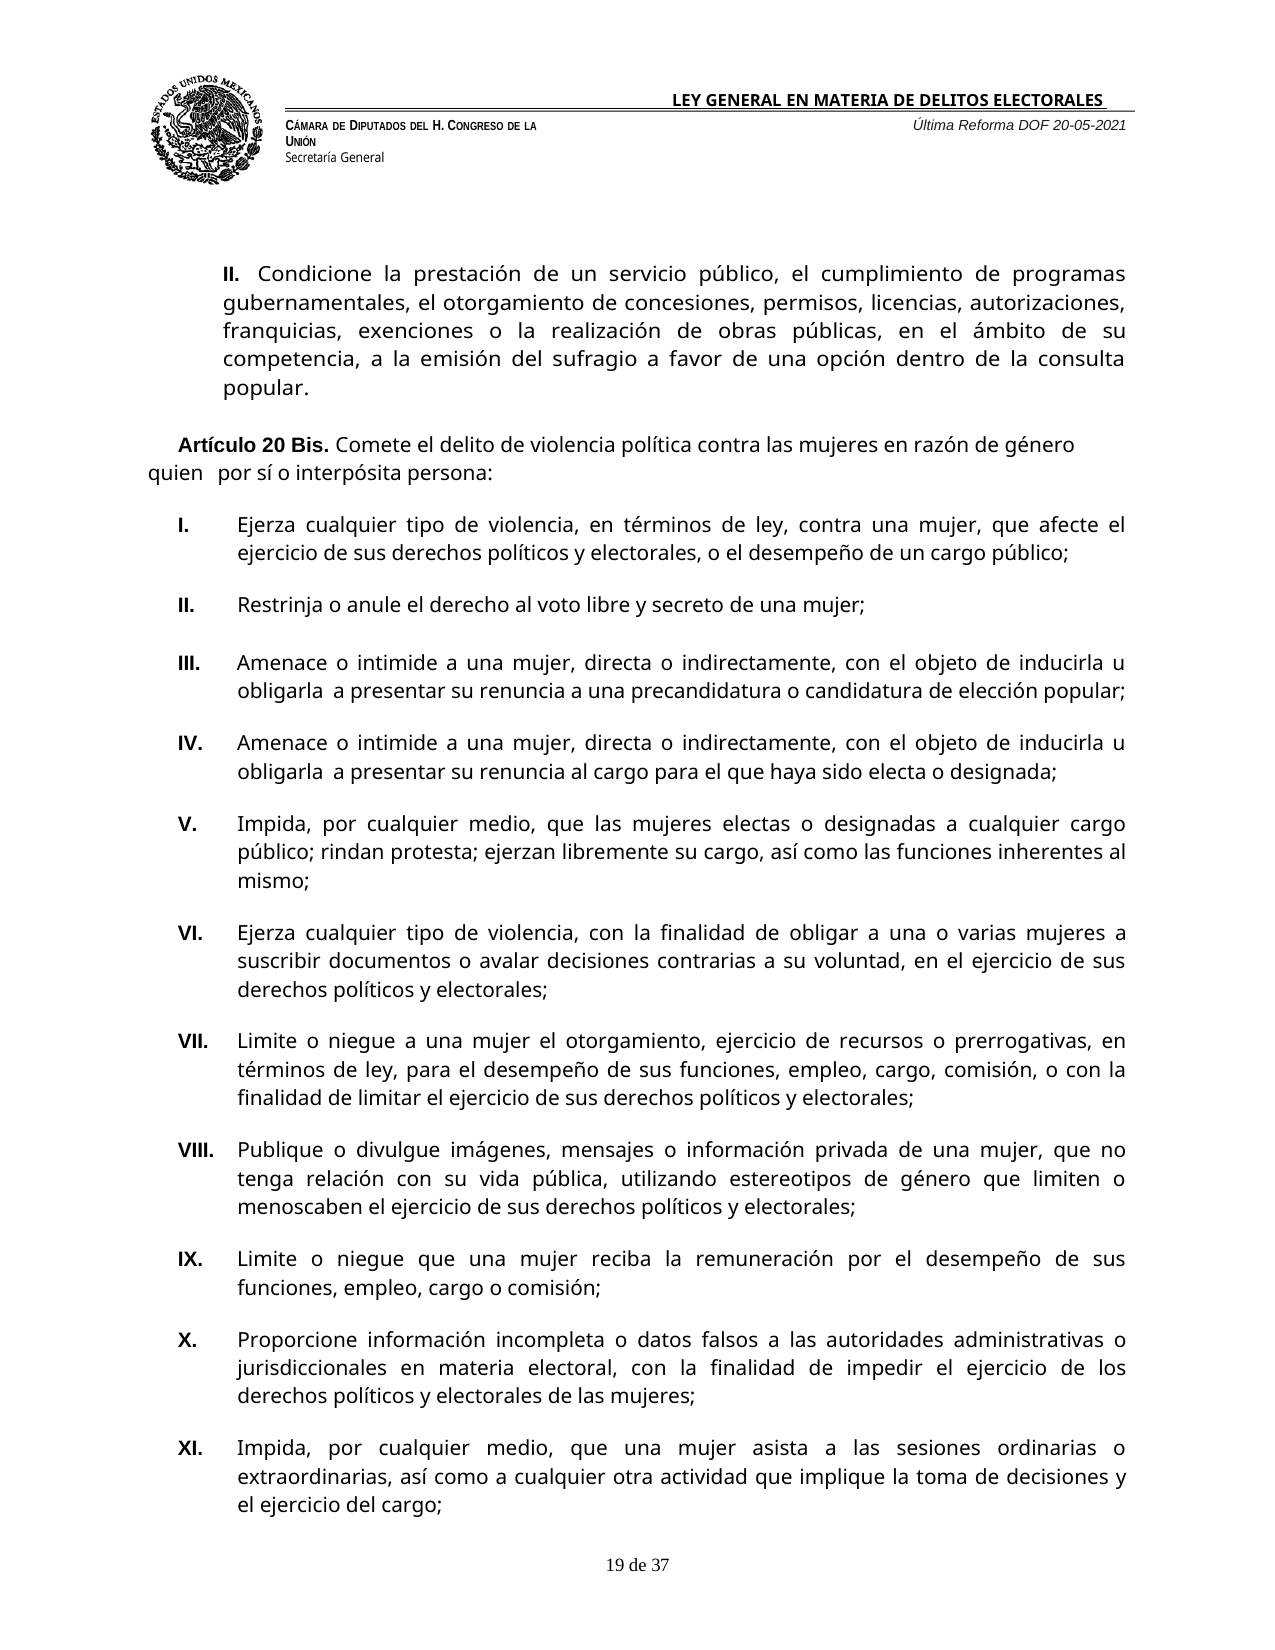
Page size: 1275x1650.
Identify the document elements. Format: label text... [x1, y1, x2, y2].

list Publique o divulgue imágenes, mensajes o información privada de una mujer, que no tenga relación con su vida pública, utilizando estereotipos de género que limiten o menoscaben el ejercicio de sus derechos políticos y electorales; [178, 1135, 1127, 1221]
list Restrinja o anule el derecho al voto libre y secreto de una mujer; [178, 591, 1162, 619]
list Impida, por cualquier medio, que una mujer asista a las sesiones ordinarias o extraordinarias, así como a cualquier otra actividad que implique la toma de decisiones y el ejercicio del cargo; [178, 1433, 1127, 1519]
list Proporcione información incompleta o datos falsos a las autoridades administrativas o jurisdiccionales en materia electoral, con la finalidad de impedir el ejercicio de los derechos políticos y electorales de las mujeres; [178, 1325, 1127, 1410]
list Ejerza cualquier tipo de violencia, con la finalidad de obligar a una o varias mujeres a suscribir documentos o avalar decisiones contrarias a su voluntad, en el ejercicio de sus derechos políticos y electorales; [178, 918, 1127, 1003]
list Amenace o intimide a una mujer, directa o indirectamente, con el objeto de inducirla u obligarla a presentar su renuncia a una precandidatura o candidatura de elección popular; [178, 648, 1127, 704]
list Limite o niegue a una mujer el otorgamiento, ejercicio de recursos o prerrogativas, en términos de ley, para el desempeño de sus funciones, empleo, cargo, comisión, o con la finalidad de limitar el ejercicio de sus derechos políticos y electorales; [178, 1026, 1127, 1112]
list Amenace o intimide a una mujer, directa o indirectamente, con el objeto de inducirla u obligarla a presentar su renuncia al cargo para el que haya sido electa o designada; [178, 728, 1127, 785]
list Condicione la prestación de un servicio público, el cumplimiento de programas gubernamentales, el otorgamiento de concesiones, permisos, licencias, autorizaciones, franquicias, exenciones o la realización de obras públicas, en el ámbito de su competencia, a la emisión del sufragio a favor de una opción dentro de la consulta popular. [223, 259, 1127, 401]
list Impida, por cualquier medio, que las mujeres electas o designadas a cualquier cargo público; rindan protesta; ejerzan libremente su cargo, así como las funciones inherentes al mismo; [178, 809, 1127, 894]
picture [150, 75, 263, 185]
text Artículo 20 Bis. Comete el delito de violencia política contra las mujeres en razón de género quien por sí o interpósita persona: [148, 430, 1123, 487]
list Limite o niegue que una mujer reciba la remuneración por el desempeño de sus funciones, empleo, cargo o comisión; [178, 1244, 1127, 1301]
list Ejerza cualquier tipo de violencia, en términos de ley, contra una mujer, que afecte el ejercicio de sus derechos políticos y electorales, o el desempeño de un cargo público; [178, 510, 1126, 567]
